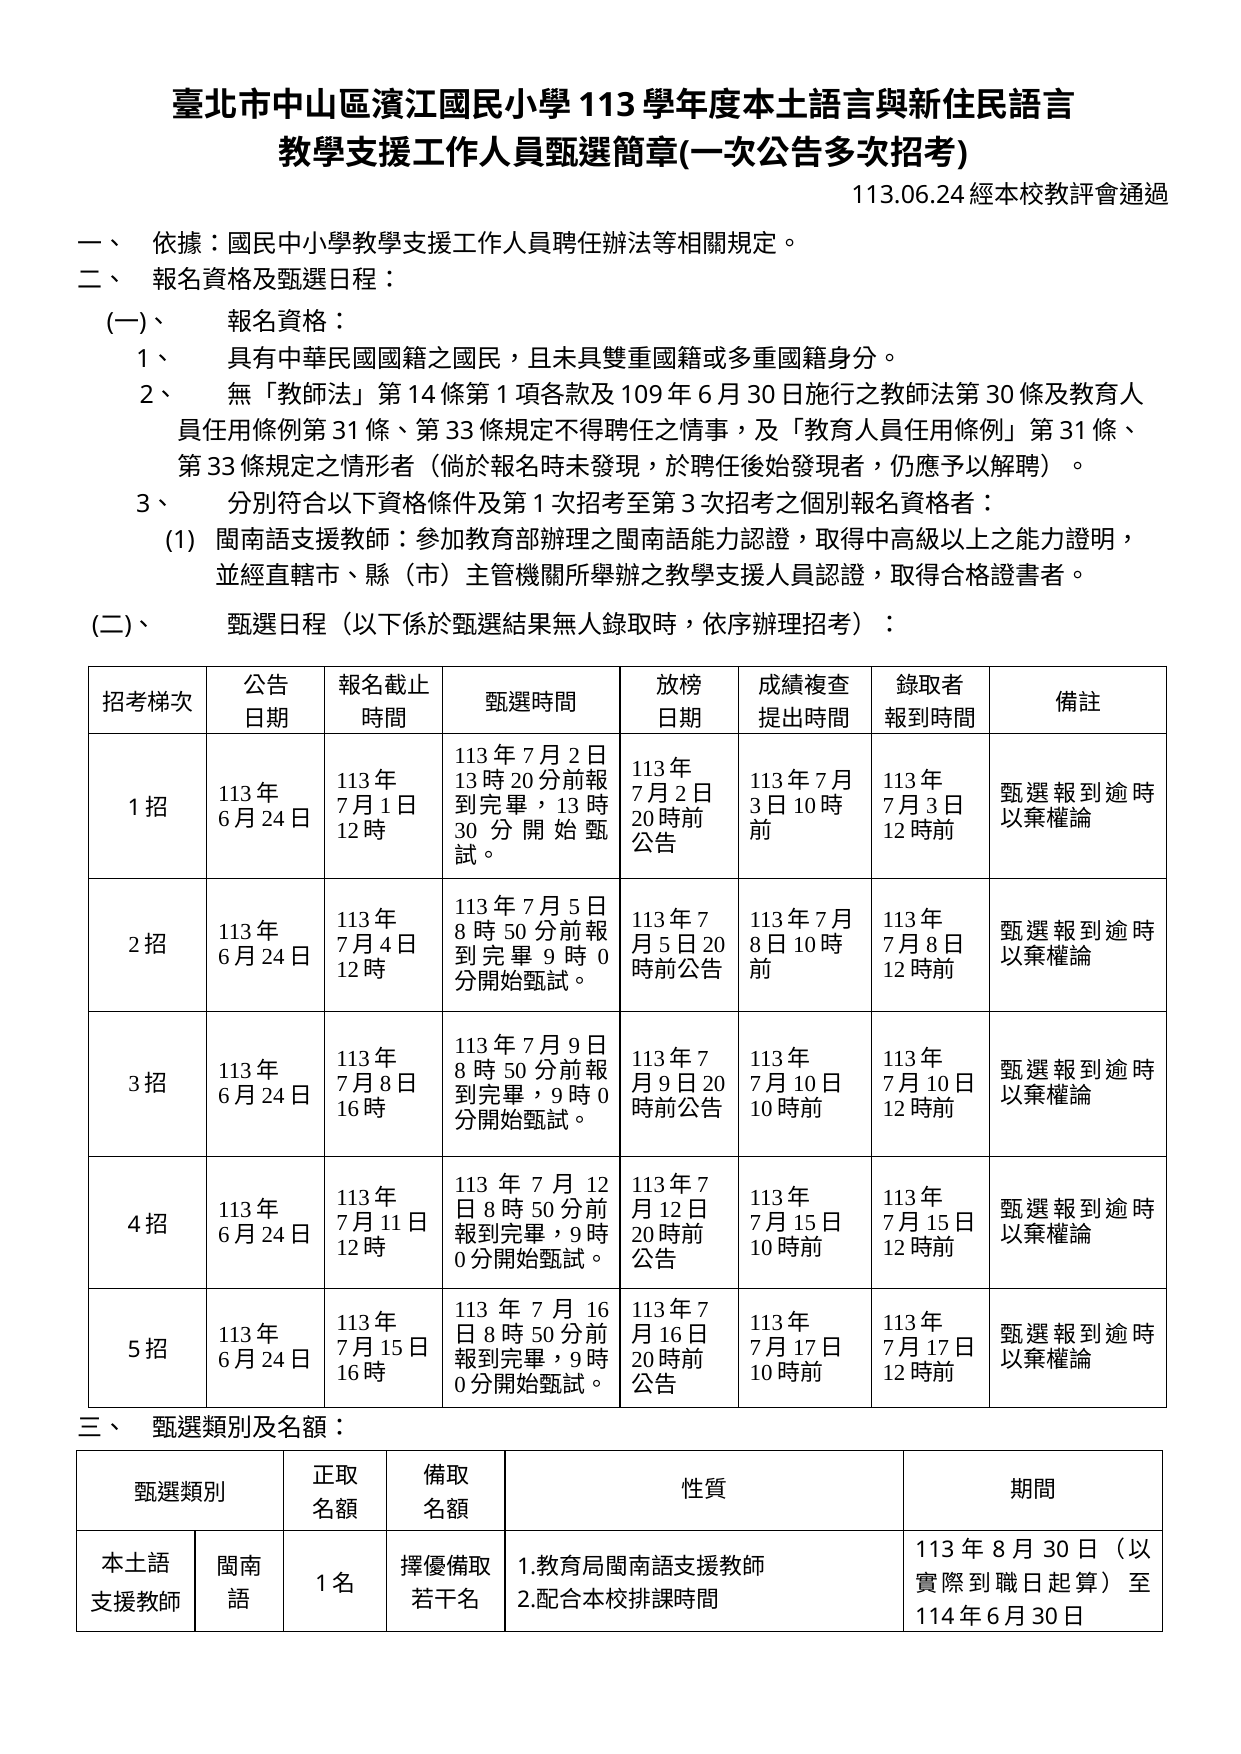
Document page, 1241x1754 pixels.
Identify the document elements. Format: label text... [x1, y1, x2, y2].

table_header [387, 1451, 504, 1530]
table_cell 113年 6月24日 [207, 1012, 324, 1156]
table_cell 113年 7月1日12時 [325, 734, 442, 877]
table_header [284, 1451, 386, 1530]
table_cell 甄選報到逾時以棄權論 [990, 1289, 1166, 1407]
table_header [207, 667, 324, 733]
table_cell 113年 7月15日10時前 [739, 1157, 871, 1288]
table_cell 113年7月2日13時20分前報到完畢，13時30分開始甄試。 [443, 734, 619, 877]
table_header [89, 667, 206, 733]
table_cell 113年 7月4日12時 [325, 879, 442, 1011]
table_cell [89, 734, 206, 877]
table_header [739, 667, 871, 733]
table_cell 113年7月9日8時50分前報到完畢，9時0分開始甄試。 [443, 1012, 619, 1156]
table_header [443, 667, 619, 733]
table_cell 113年7月8日10時前 [739, 879, 871, 1011]
table_cell 甄選報到逾時以棄權論 [990, 734, 1166, 877]
table_cell 113年 7月8日16時 [325, 1012, 442, 1156]
table_header [506, 1451, 903, 1530]
table_cell 甄選報到逾時以棄權論 [990, 879, 1166, 1011]
table_cell [904, 1531, 1162, 1631]
table_cell 113年 6月24日 [207, 1157, 324, 1288]
table_cell 113年 7月17日12時前 [872, 1289, 989, 1407]
table_cell [284, 1531, 386, 1631]
table_cell 113年 6月24日 [207, 879, 324, 1011]
table_cell 閩南語 [196, 1531, 283, 1631]
table_cell 甄選報到逾時以棄權論 [990, 1157, 1166, 1288]
table_cell 甄選報到逾時以棄權論 [990, 1012, 1166, 1156]
table_cell 113年 6月24日 [207, 1289, 324, 1407]
table_cell 113年7月12日20時前公告 [621, 1157, 738, 1288]
table_header [872, 667, 989, 733]
table_header [77, 1451, 283, 1530]
table_cell 2招 [89, 879, 206, 1011]
table_cell 113年 7月8日12時前 [872, 879, 989, 1011]
table_cell 113年7月16日20時前公告 [621, 1289, 738, 1407]
table_cell 113年 7月11日12時 [325, 1157, 442, 1288]
table_cell [89, 1157, 206, 1288]
table_cell 113年7月12日8時50分前報到完畢，9時0分開始甄試。 [443, 1157, 619, 1288]
table_cell 113年7月16日8時50分前報到完畢，9時0分開始甄試。 [443, 1289, 619, 1407]
table_cell 113年7月5日20時前公告 [621, 879, 738, 1011]
table_cell 本土語 支援教師 [77, 1531, 194, 1631]
table_cell 113年 7月3日12時前 [872, 734, 989, 877]
table_cell 113年7月3日10時前 [739, 734, 871, 877]
table_cell 113年 7月2日20時前公告 [621, 734, 738, 877]
table_cell 113年 7月10日12時前 [872, 1012, 989, 1156]
table_header [904, 1451, 1162, 1530]
table_header [325, 667, 442, 733]
table_cell 擇優備取若干名 [387, 1531, 504, 1631]
table_cell 3招 [89, 1012, 206, 1156]
table_cell 113年 7月10日10時前 [739, 1012, 871, 1156]
table_header [990, 667, 1166, 733]
table_cell 113年7月5日8時50分前報到完畢9時0分開始甄試。 [443, 879, 619, 1011]
table_header [621, 667, 738, 733]
table_cell 113年 6月24日 [207, 734, 324, 877]
table_cell 1.教育局閩南語支援教師 2.配合本校排課時間 [506, 1531, 903, 1631]
table_cell [89, 1289, 206, 1407]
table_cell 113年 7月15日12時前 [872, 1157, 989, 1288]
table_cell 113年 7月17日10時前 [739, 1289, 871, 1407]
table_cell 113年7月9日20時前公告 [621, 1012, 738, 1156]
table_cell 113年 7月15日16時 [325, 1289, 442, 1407]
